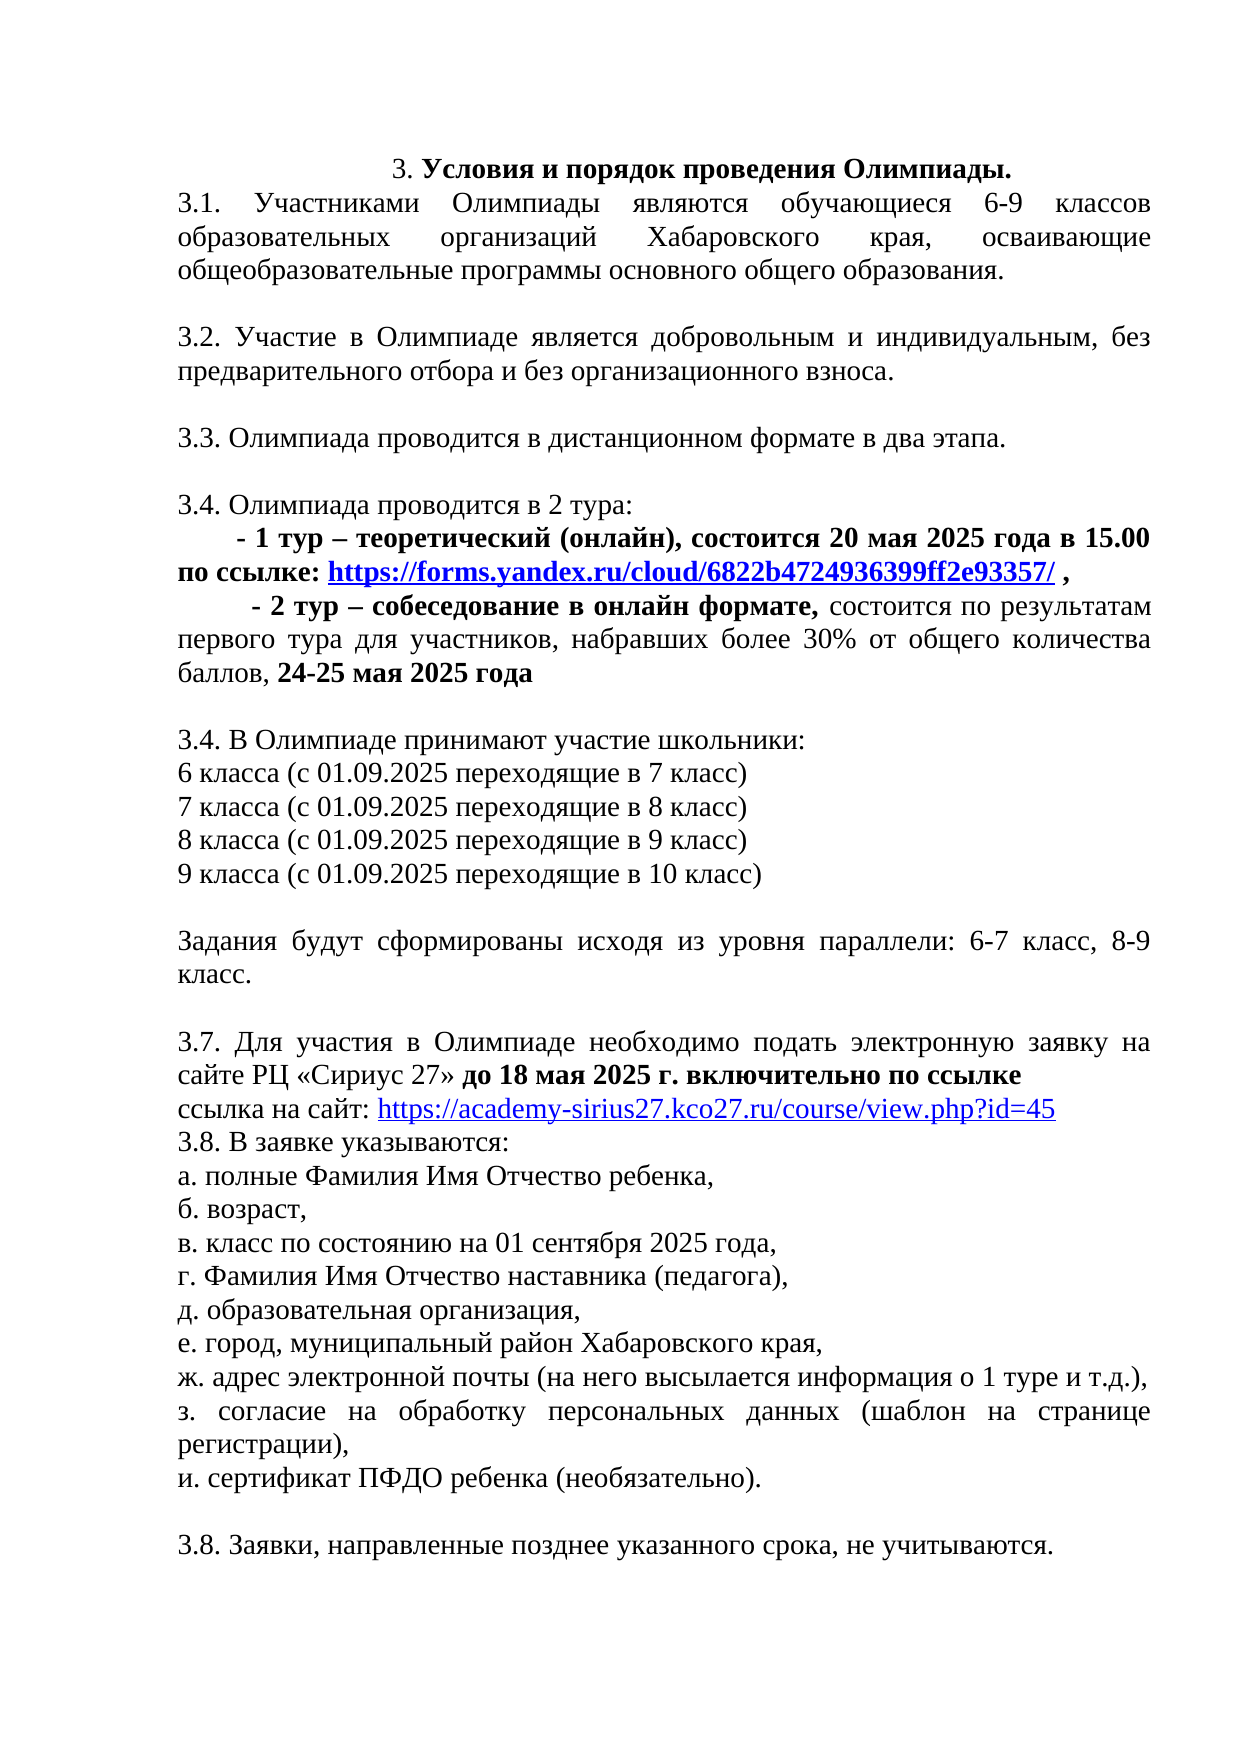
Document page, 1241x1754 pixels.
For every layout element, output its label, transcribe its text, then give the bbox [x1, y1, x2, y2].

list 3.4. В Олимпиаде принимают участие школьники: [177, 722, 1152, 755]
list - 2 тур – собеседование в онлайн формате, состоится по результатам первого тура для участников, набравших более 30% от общего количества баллов, 24-25 мая 2025 года [177, 588, 1152, 688]
list 7 класса (с 01.09.2025 переходящие в 8 класс) [177, 789, 1152, 822]
list 3.8. Заявки, направленные позднее указанного срока, не учитываются. [177, 1527, 1152, 1560]
list б. возраст, [177, 1191, 1152, 1225]
list 3. Условия и порядок проведения Олимпиады. [252, 152, 1152, 185]
list ж. адрес электронной почты (на него высылается информация о 1 туре и т.д.), [177, 1359, 1152, 1393]
list ссылка на сайт: https://academy-sirius27.kco27.ru/course/view.php?id=45 [177, 1091, 1152, 1124]
list 3.1. Участниками Олимпиады являются обучающиеся 6-9 классов образовательных организаций Хабаровского края, осваивающие общеобразовательные программы основного общего образования. [177, 185, 1152, 286]
list г. Фамилия Имя Отчество наставника (педагога), [177, 1258, 1152, 1292]
list а. полные Фамилия Имя Отчество ребенка, [177, 1158, 1152, 1191]
list е. город, муниципальный район Хабаровского края, [177, 1326, 1152, 1359]
list 8 класса (с 01.09.2025 переходящие в 9 класс) [177, 822, 1152, 856]
list з. согласие на обработку персональных данных (шаблон на странице регистрации), [177, 1393, 1152, 1460]
list Задания будут сформированы исходя из уровня параллели: 6-7 класс, 8-9 класс. [177, 923, 1152, 990]
list 3.7. Для участия в Олимпиаде необходимо подать электронную заявку на сайте РЦ «Сириус 27» до 18 мая 2025 г. включительно по ссылке [177, 1024, 1152, 1091]
list и. сертификат ПФДО ребенка (необязательно). [177, 1460, 1152, 1493]
list 3.2. Участие в Олимпиаде является добровольным и индивидуальным, без предварительного отбора и без организационного взноса. [177, 319, 1152, 386]
list 6 класса (с 01.09.2025 переходящие в 7 класс) [177, 755, 1152, 789]
list 3.4. Олимпиада проводится в 2 тура: [177, 487, 1152, 521]
list - 1 тур – теоретический (онлайн), состоится 20 мая 2025 года в 15.00 по ссылке: https://forms.yandex.ru/cloud/6822b4724936399ff2e93357/ , [177, 521, 1152, 588]
list д. образовательная организация, [177, 1292, 1152, 1326]
list 3.8. В заявке указываются: [177, 1124, 1152, 1158]
list 9 класса (с 01.09.2025 переходящие в 10 класс) [177, 856, 1152, 889]
list в. класс по состоянию на 01 сентября 2025 года, [177, 1225, 1152, 1258]
list 3.3. Олимпиада проводится в дистанционном формате в два этапа. [177, 420, 1152, 453]
